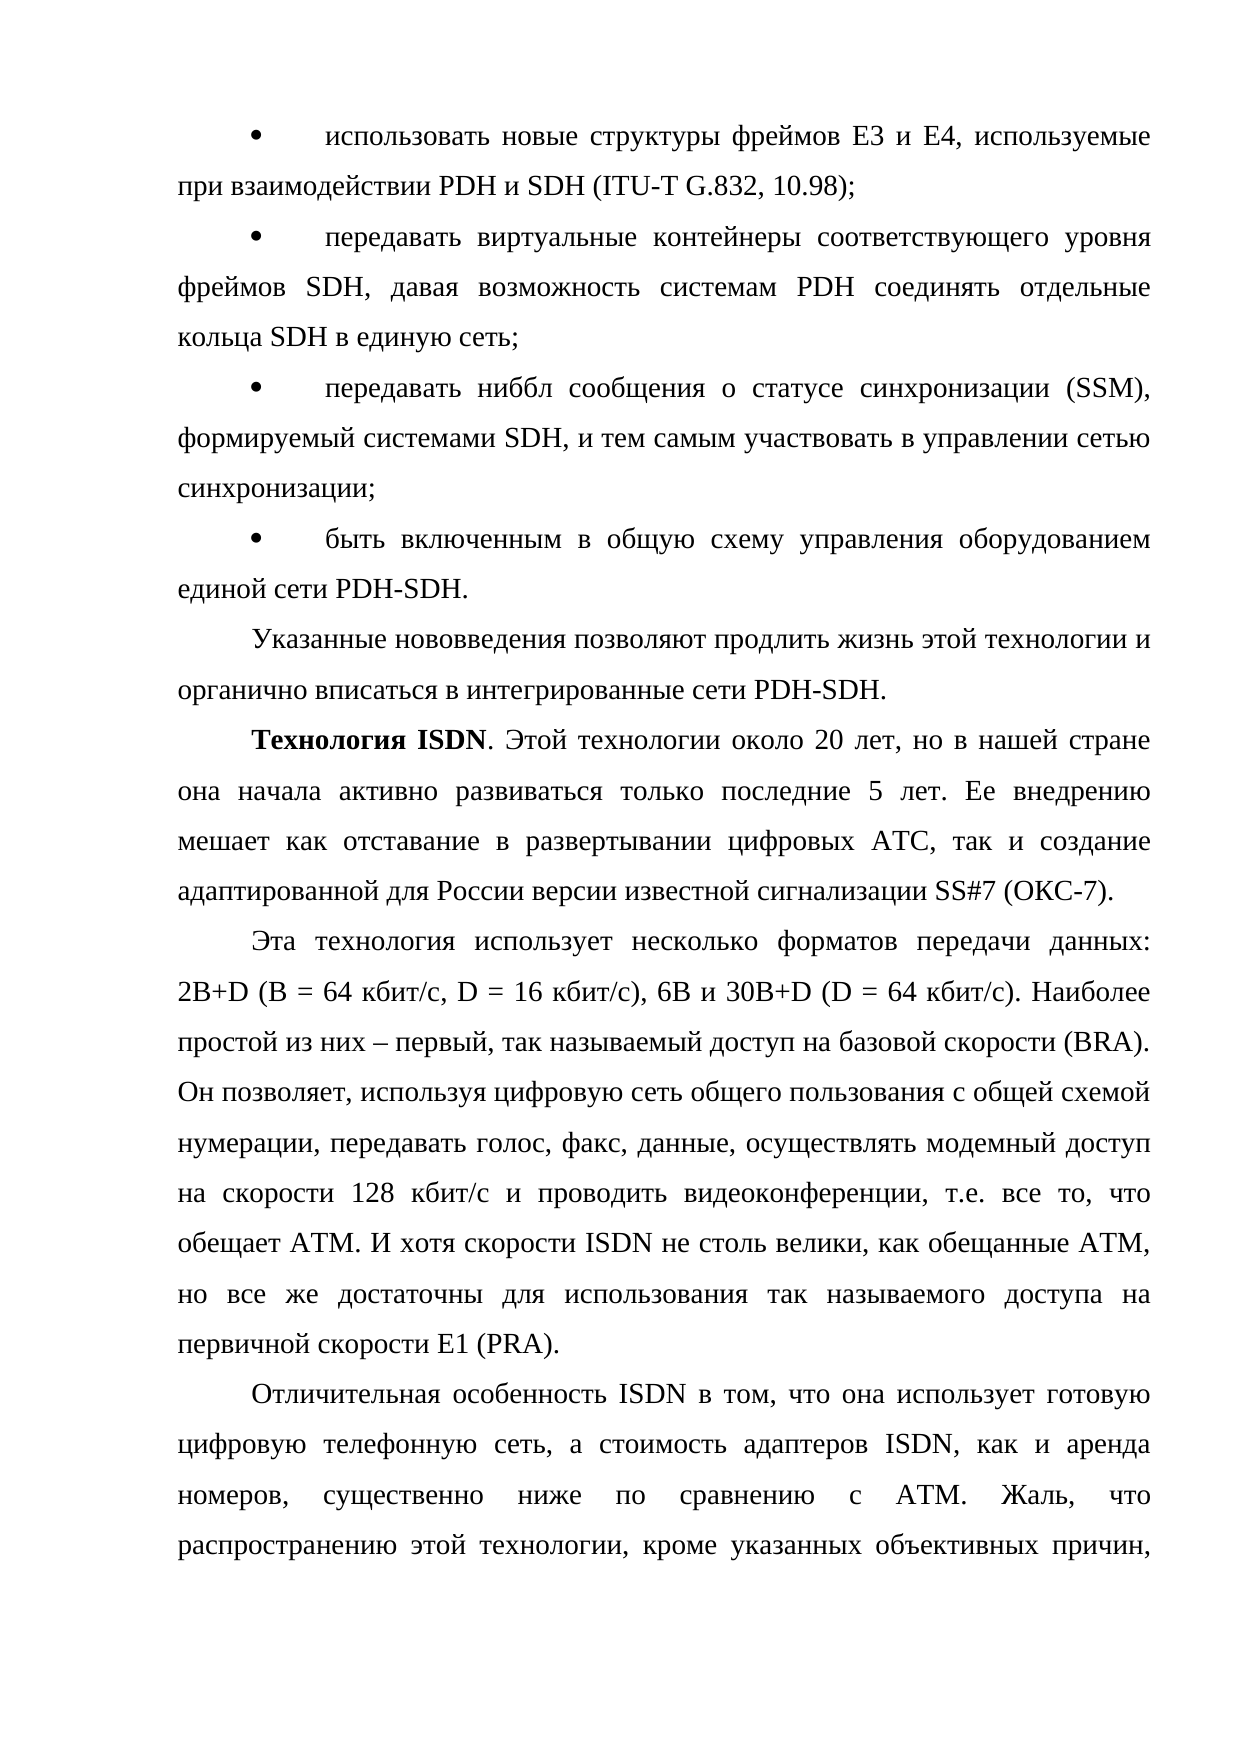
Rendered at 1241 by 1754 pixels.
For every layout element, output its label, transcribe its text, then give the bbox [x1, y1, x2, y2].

list передавать виртуальные контейнеры соответствующего уровня фреймов SDH, давая возможность системам PDH соединять отдельные кольца SDH в единую сеть; [177, 219, 1152, 353]
list использовать новые структуры фреймов Е3 и Е4, используемые при взаимодействии PDH и SDH (ITU-T G.832, 10.98); [177, 118, 1152, 202]
text Эта технология использует несколько форматов передачи данных: 2B+D (B = 64 кбит/c, D = 16 кбит/с), 6В и 30В+D (D = 64 кбит/с). Наиболее простой из них – первый, так называемый доступ на базовой скорости (BRA). Он позволяет, используя цифровую сеть общего пользования с общей схемой нумерации, передавать голос, факс, данные, осуществлять модемный доступ на скорости 128 кбит/с и проводить видеоконференции, т.е. все то, что обещает АТМ. И хотя скорости ISDN не столь велики, как обещанные АТМ, но все же достаточны для использования так называемого доступа на первичной скорости Е1 (PRA). [177, 923, 1152, 1359]
text Технология ISDN. Этой технологии около 20 лет, но в нашей стране она начала активно развиваться только последние 5 лет. Ее внедрению мешает как отставание в развертывании цифровых АТС, так и создание адаптированной для России версии известной сигнализации SS#7 (ОКС-7). [177, 722, 1152, 907]
list быть включенным в общую схему управления оборудованием единой сети PDH-SDH. [177, 521, 1152, 605]
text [177, 1376, 1152, 1561]
list передавать ниббл сообщения о статусе синхронизации (SSM), формируемый системами SDH, и тем самым участвовать в управлении сетью синхронизации; [177, 370, 1152, 504]
text Указанные нововведения позволяют продлить жизнь этой технологии и органично вписаться в интегрированные сети PDH-SDH. [177, 622, 1152, 706]
